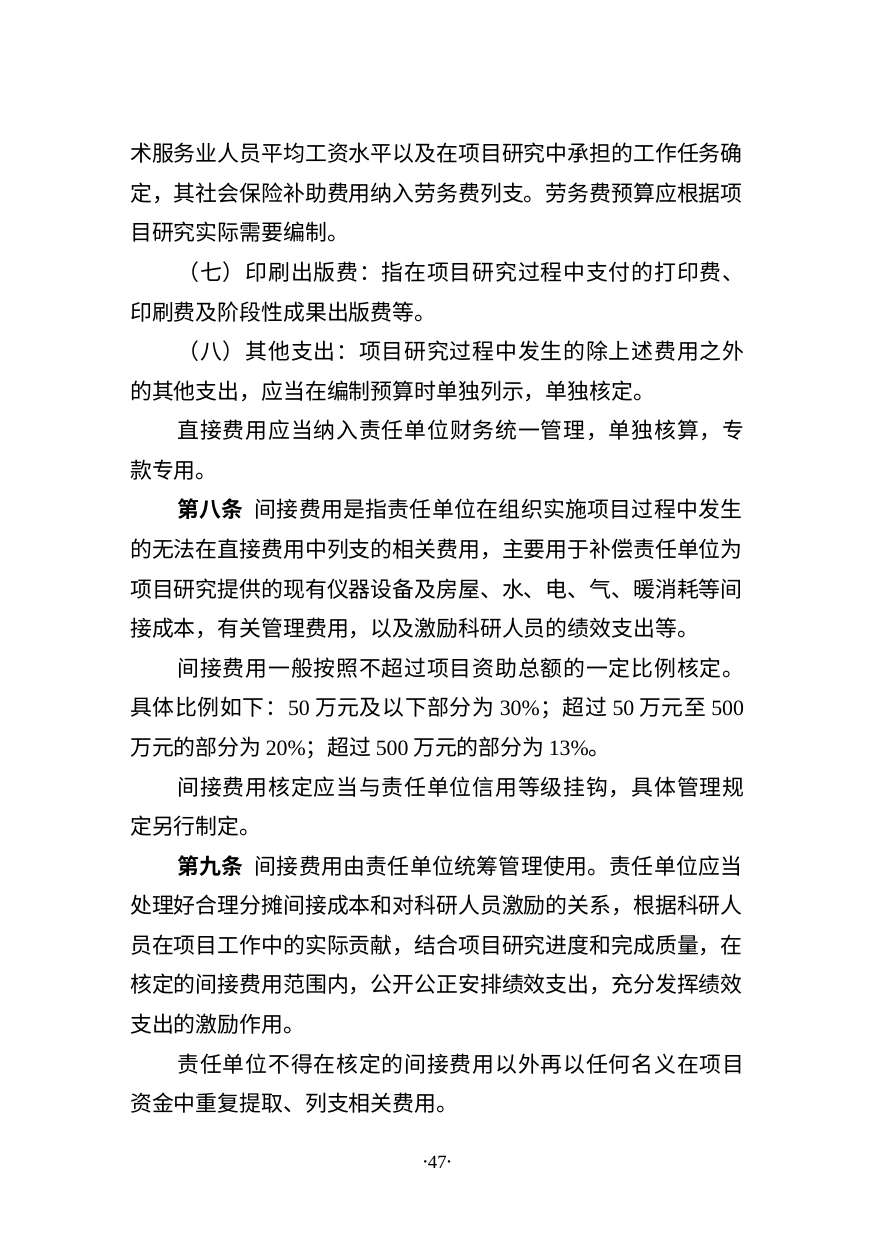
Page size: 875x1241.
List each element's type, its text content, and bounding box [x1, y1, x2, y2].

text 第八条 间接费用是指责任单位在组织实施项目过程中发生的无法在直接费用中列支的相关费用，主要用于补偿责任单位为项目研究提供的现有仪器设备及房屋、水、电、气、暖消耗等间接成本，有关管理费用，以及激励科研人员的绩效支出等。 [130, 486, 744, 644]
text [130, 130, 744, 249]
text 第九条 间接费用由责任单位统筹管理使用。责任单位应当处理好合理分摊间接成本和对科研人员激励的关系，根据科研人员在项目工作中的实际贡献，结合项目研究进度和完成质量，在核定的间接费用范围内，公开公正安排绩效支出，充分发挥绩效支出的激励作用。 [130, 842, 744, 1040]
text （七）印刷出版费：指在项目研究过程中支付的打印费、印刷费及阶段性成果出版费等。 [130, 249, 744, 328]
text 间接费用核定应当与责任单位信用等级挂钩，具体管理规定另行制定。 [130, 763, 744, 842]
text （八）其他支出：项目研究过程中发生的除上述费用之外的其他支出，应当在编制预算时单独列示，单独核定。 [130, 328, 744, 407]
text 间接费用一般按照不超过项目资助总额的一定比例核定。具体比例如下：50万元及以下部分为30%；超过50万元至500万元的部分为20%；超过500万元的部分为13%。 [130, 644, 744, 763]
text 责任单位不得在核定的间接费用以外再以任何名义在项目资金中重复提取、列支相关费用。 [130, 1040, 744, 1119]
text 直接费用应当纳入责任单位财务统一管理，单独核算，专款专用。 [130, 407, 744, 486]
